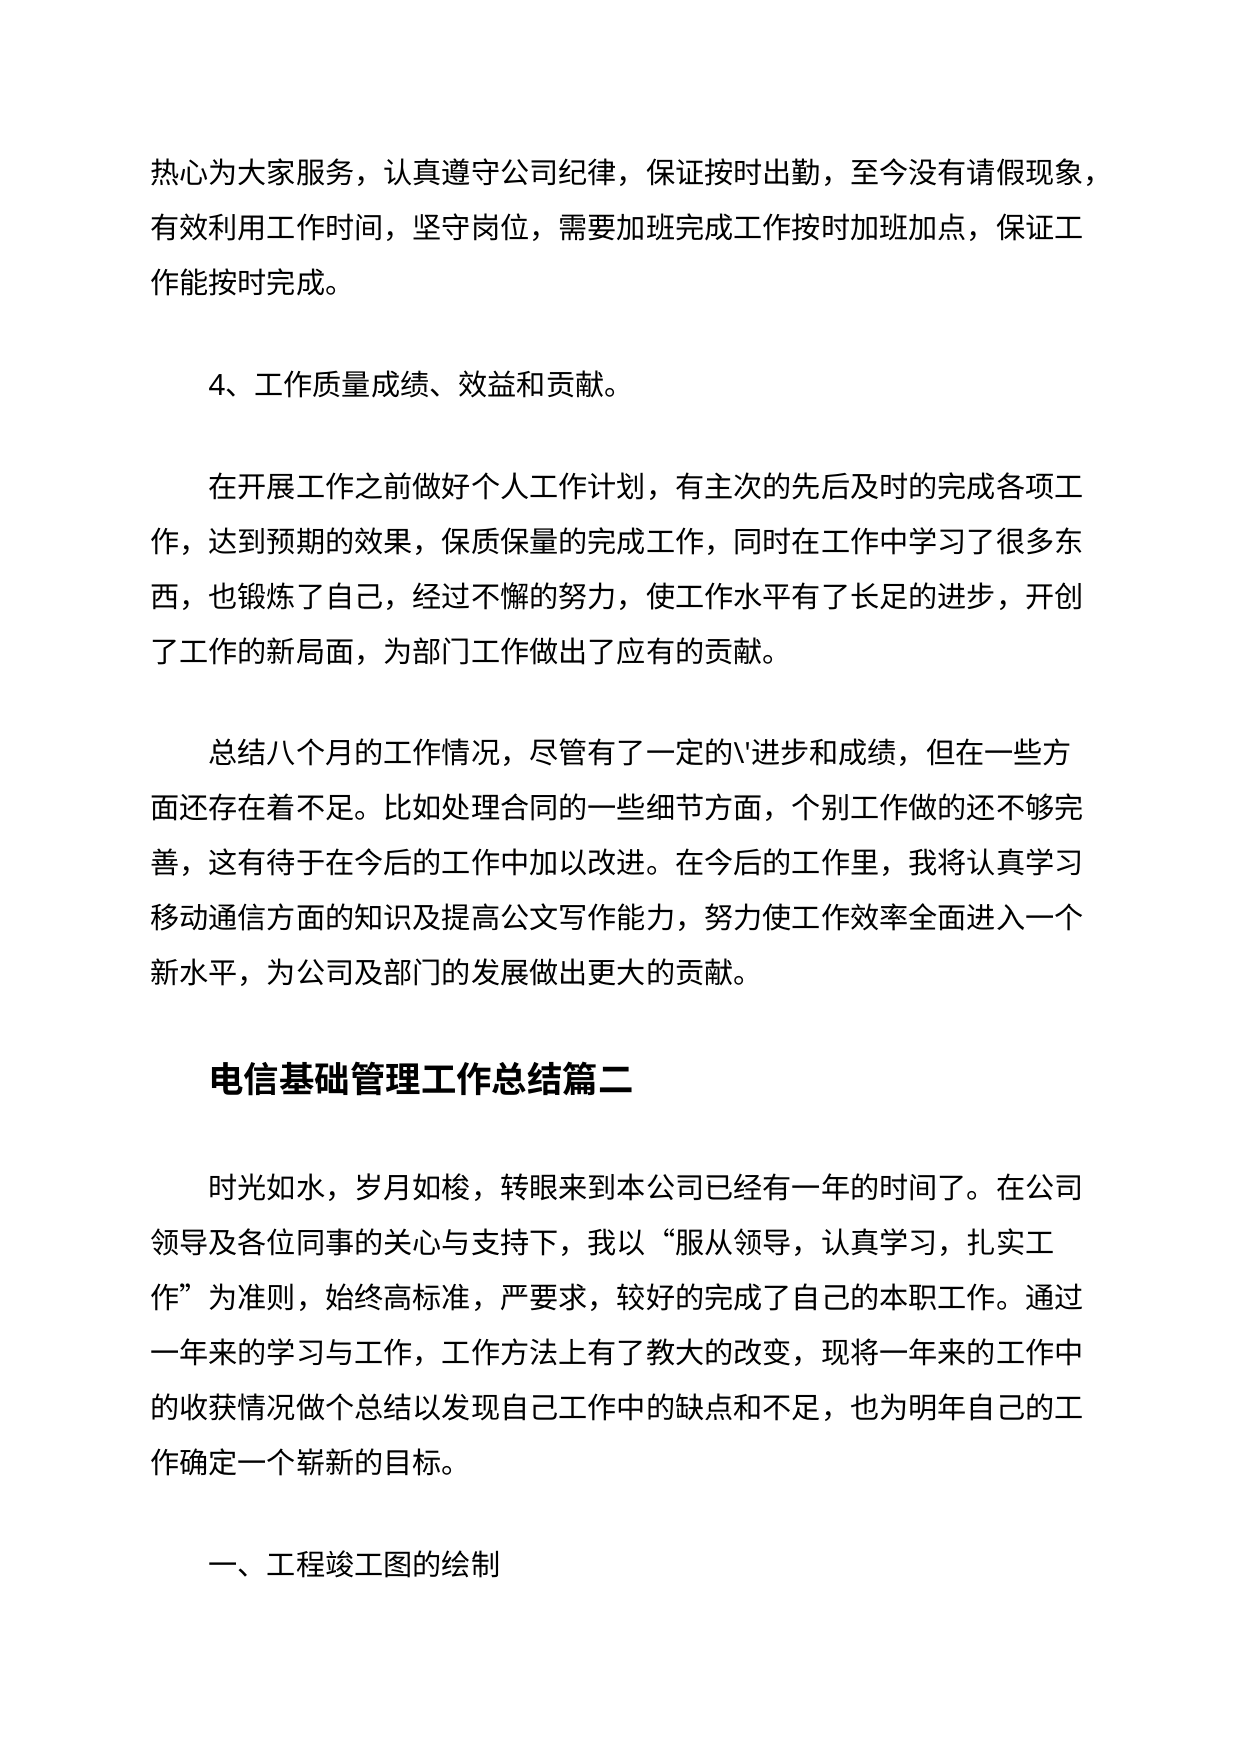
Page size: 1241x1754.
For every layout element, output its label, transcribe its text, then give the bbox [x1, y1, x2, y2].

text 时光如水，岁月如梭，转眼来到本公司已经有一年的时间了。在公司领导及各位同事的关心与支持下，我以“服从领导，认真学习，扎实工作”为准则，始终高标准，严要求，较好的完成了自己的本职工作。通过一年来的学习与工作，工作方法上有了教大的改变，现将一年来的工作中的收获情况做个总结以发现自己工作中的缺点和不足，也为明年自己的工作确定一个崭新的目标。 [150, 1165, 1090, 1482]
text 一、工程竣工图的绘制 [150, 1541, 1090, 1583]
text 4、工作质量成绩、效益和贡献。 [150, 362, 1090, 404]
text 在开展工作之前做好个人工作计划，有主次的先后及时的完成各项工作，达到预期的效果，保质保量的完成工作，同时在工作中学习了很多东西，也锻炼了自己，经过不懈的努力，使工作水平有了长足的进步，开创了工作的新局面，为部门工作做出了应有的贡献。 [150, 463, 1090, 671]
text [150, 150, 1090, 302]
text 电信基础管理工作总结篇二 [150, 1051, 1090, 1103]
text 总结八个月的工作情况，尽管有了一定的\'进步和成绩，但在一些方面还存在着不足。比如处理合同的一些细节方面，个别工作做的还不够完善，这有待于在今后的工作中加以改进。在今后的工作里，我将认真学习移动通信方面的知识及提高公文写作能力，努力使工作效率全面进入一个新水平，为公司及部门的发展做出更大的贡献。 [150, 730, 1090, 992]
